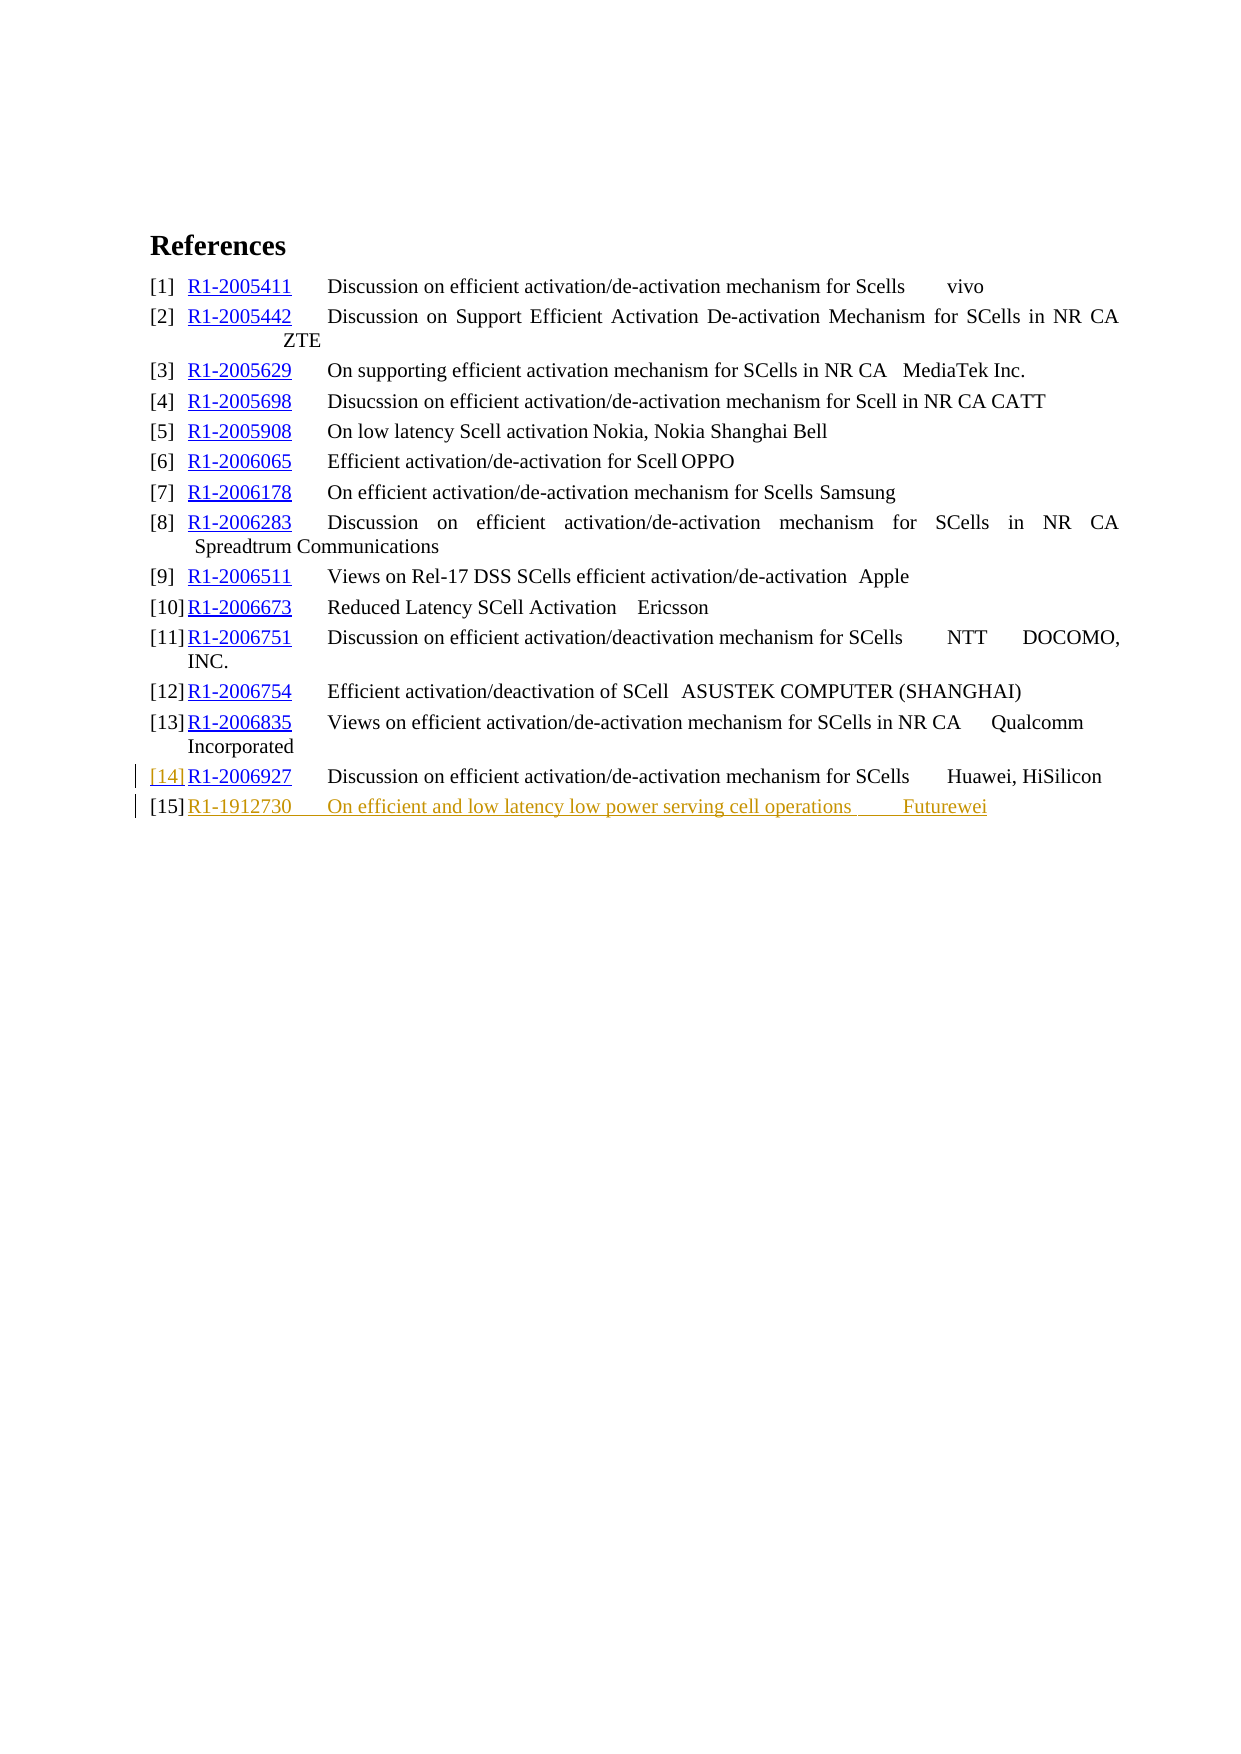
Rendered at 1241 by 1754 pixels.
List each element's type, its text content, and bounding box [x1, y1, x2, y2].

text R1-2006673 Reduced Latency SCell Activation Ericsson [150, 595, 1120, 619]
text R1-2006065 Efficient activation/de-activation for Scell OPPO [150, 449, 1120, 473]
text R1-2006835 Views on efficient activation/de-activation mechanism for SCells in NR CA Qualcomm Incorporated [150, 710, 1120, 758]
text R1-2005908 On low latency Scell activation Nokia, Nokia Shanghai Bell [150, 419, 1120, 443]
text R1-2006751 Discussion on efficient activation/deactivation mechanism for SCells NTT DOCOMO, INC. [150, 625, 1120, 673]
text R1-2006927 Discussion on efficient activation/de-activation mechanism for SCells Huawei, HiSilicon [150, 764, 1120, 788]
text R1-2005629 On supporting efficient activation mechanism for SCells in NR CA MediaTek Inc. [150, 358, 1120, 382]
subtitle References [150, 228, 1120, 261]
text R1-2005442 Discussion on Support Efficient Activation De-activation Mechanism for SCells in NR CA ZTE [150, 304, 1120, 352]
text R1-2006283 Discussion on efficient activation/de-activation mechanism for SCells in NR CA Spreadtrum Communications [150, 510, 1120, 558]
text R1-2005411 Discussion on efficient activation/de-activation mechanism for Scells vivo [150, 274, 1120, 298]
text R1-2006178 On efficient activation/de-activation mechanism for Scells Samsung [150, 480, 1120, 504]
text R1-2006754 Efficient activation/deactivation of SCell ASUSTEK COMPUTER (SHANGHAI) [150, 679, 1120, 703]
text R1-2006511 Views on Rel-17 DSS SCells efficient activation/de-activation Apple [150, 564, 1120, 588]
text R1-2005698 Disucssion on efficient activation/de-activation mechanism for Scell in NR CA CATT [150, 389, 1120, 413]
